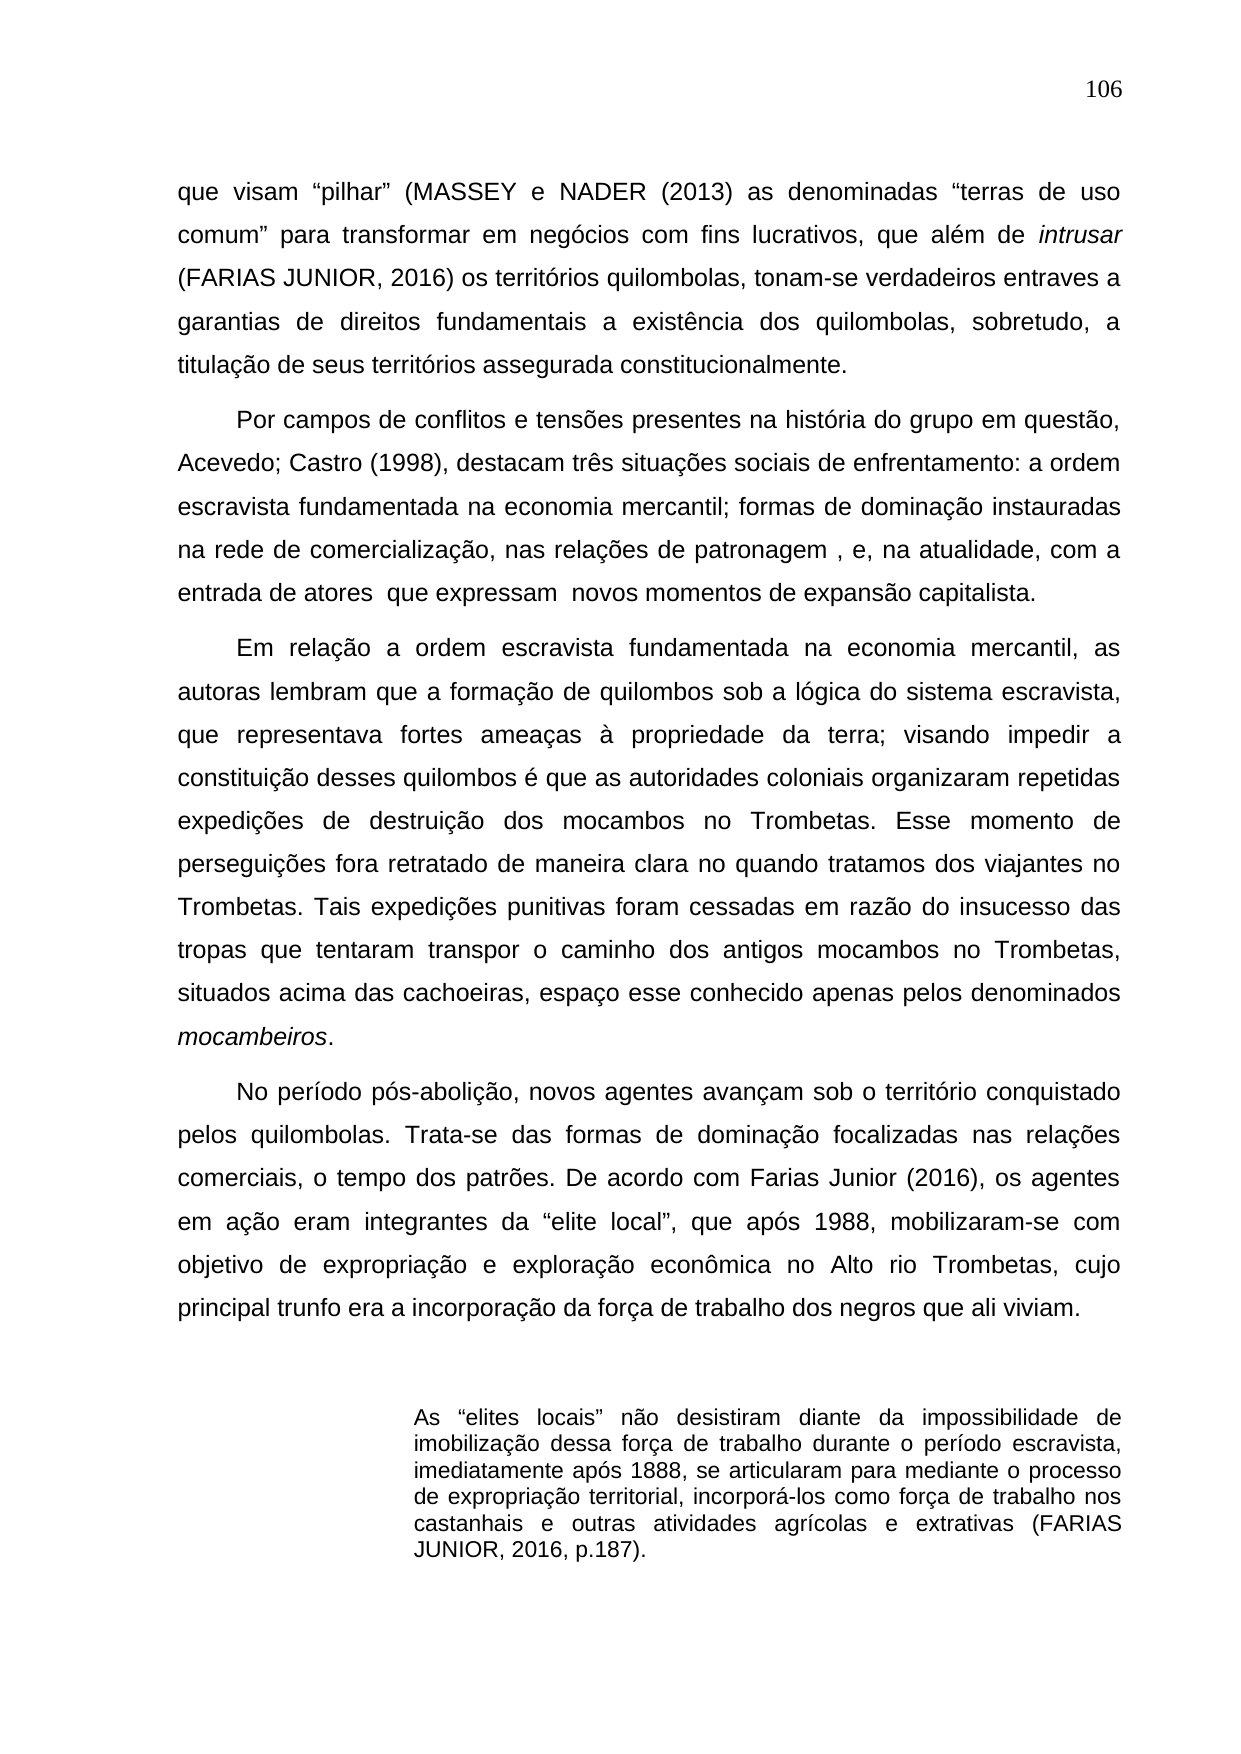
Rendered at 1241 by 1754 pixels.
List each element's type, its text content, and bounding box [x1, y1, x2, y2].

text Por campos de conflitos e tensões presentes na história do grupo em questão, Acevedo; Castro (1998), destacam três situações sociais de enfrentamento: a ordem escravista fundamentada na economia mercantil; formas de dominação instauradas na rede de comercialização, nas relações de patronagem , e, na atualidade, com a entrada de atores que expressam novos momentos de expansão capitalista. [177, 405, 1122, 607]
text Em relação a ordem escravista fundamentada na economia mercantil, as autoras lembram que a formação de quilombos sob a lógica do sistema escravista, que representava fortes ameaças à propriedade da terra; visando impedir a constituição desses quilombos é que as autoridades coloniais organizaram repetidas expedições de destruição dos mocambos no Trombetas. Esse momento de perseguições fora retratado de maneira clara no quando tratamos dos viajantes no Trombetas. Tais expedições punitivas foram cessadas em razão do insucesso das tropas que tentaram transpor o caminho dos antigos mocambos no Trombetas, situados acima das cachoeiras, espaço esse conhecido apenas pelos denominados mocambeiros. [177, 633, 1122, 1050]
text As “elites locais” não desistiram diante da impossibilidade de imobilização dessa força de trabalho durante o período escravista, imediatamente após 1888, se articularam para mediante o processo de expropriação territorial, incorporá-los como força de trabalho nos castanhais e outras atividades agrícolas e extrativas (FARIAS JUNIOR, 2016, p.187). [413, 1404, 1122, 1562]
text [177, 177, 1122, 378]
text No período pós-abolição, novos agentes avançam sob o território conquistado pelos quilombolas. Trata-se das formas de dominação focalizadas nas relações comerciais, o tempo dos patrões. De acordo com Farias Junior (2016), os agentes em ação eram integrantes da “elite local”, que após 1988, mobilizaram-se com objetivo de expropriação e exploração econômica no Alto rio Trombetas, cujo principal trunfo era a incorporação da força de trabalho dos negros que ali viviam. [177, 1077, 1122, 1322]
